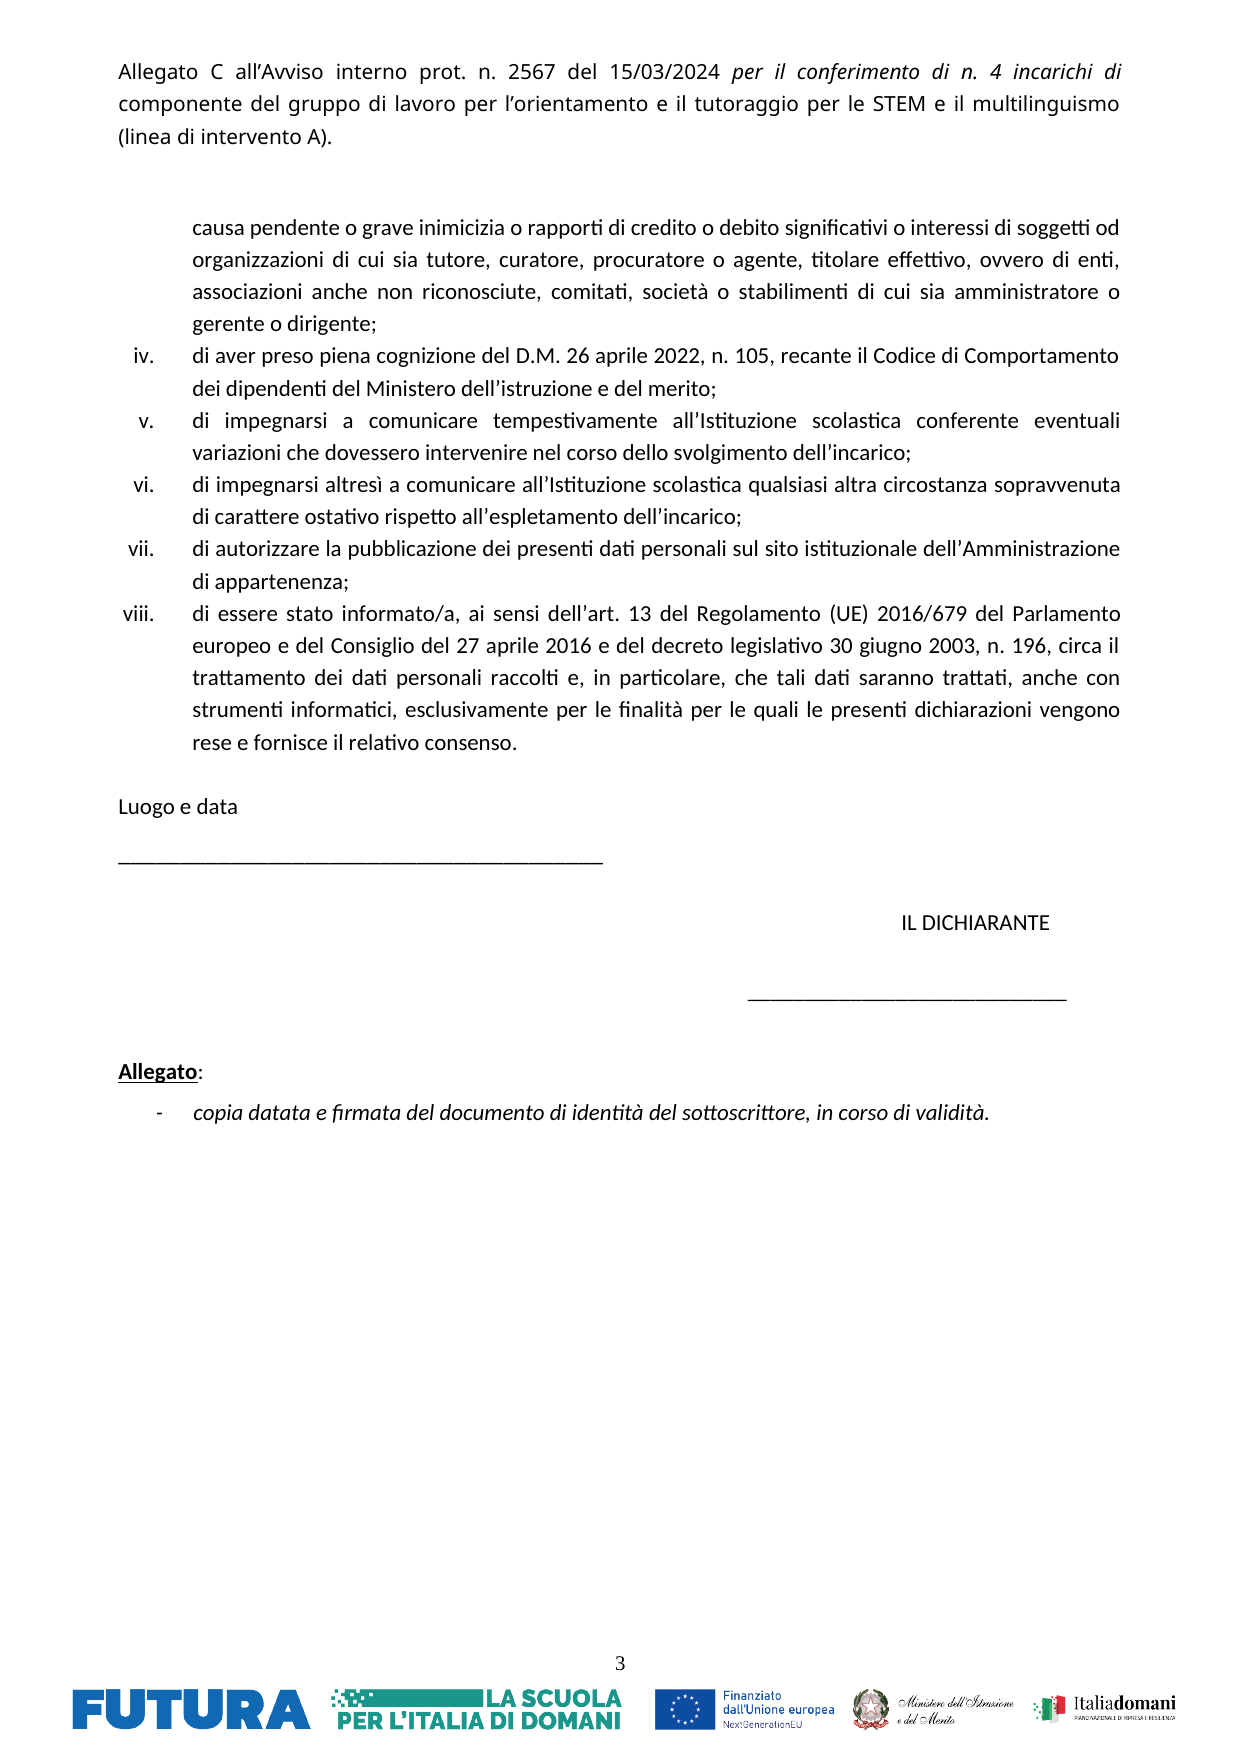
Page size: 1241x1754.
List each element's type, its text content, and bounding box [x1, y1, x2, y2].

picture [71, 1686, 1178, 1733]
list di autorizzare la pubblicazione dei presenti dati personali sul sito istituzionale dell’Amministrazione di appartenenza; [154, 534, 1122, 595]
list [154, 213, 1122, 337]
text IL DICHIARANTE [118, 908, 1122, 964]
text ____________________________ [634, 976, 1122, 1004]
list di impegnarsi altresì a comunicare all’Istituzione scolastica qualsiasi altra circostanza sopravvenuta di carattere ostativo rispetto all’espletamento dell’incarico; [154, 470, 1122, 530]
list copia datata e firmata del documento di identità del sottoscrittore, in corso di validità. [156, 1098, 1122, 1126]
list di essere stato informato/a, ai sensi dell’art. 13 del Regolamento (UE) 2016/679 del Parlamento europeo e del Consiglio del 27 aprile 2016 e del decreto legislativo 30 giugno 2003, n. 196, circa il trattamento dei dati personali raccolti e, in particolare, che tali dati saranno trattati, anche con strumenti informatici, esclusivamente per le finalità per le quali le presenti dichiarazioni vengono rese e fornisce il relativo consenso. [154, 599, 1122, 756]
list Luogo e data [118, 792, 1122, 820]
text _______________________________________ [118, 837, 1122, 895]
text Allegato: [118, 1057, 1122, 1085]
list di aver preso piena cognizione del D.M. 26 aprile 2022, n. 105, recante il Codice di Comportamento dei dipendenti del Ministero dell’istruzione e del merito; [154, 341, 1122, 402]
list di impegnarsi a comunicare tempestivamente all’Istituzione scolastica conferente eventuali variazioni che dovessero intervenire nel corso dello svolgimento dell’incarico; [154, 406, 1122, 466]
